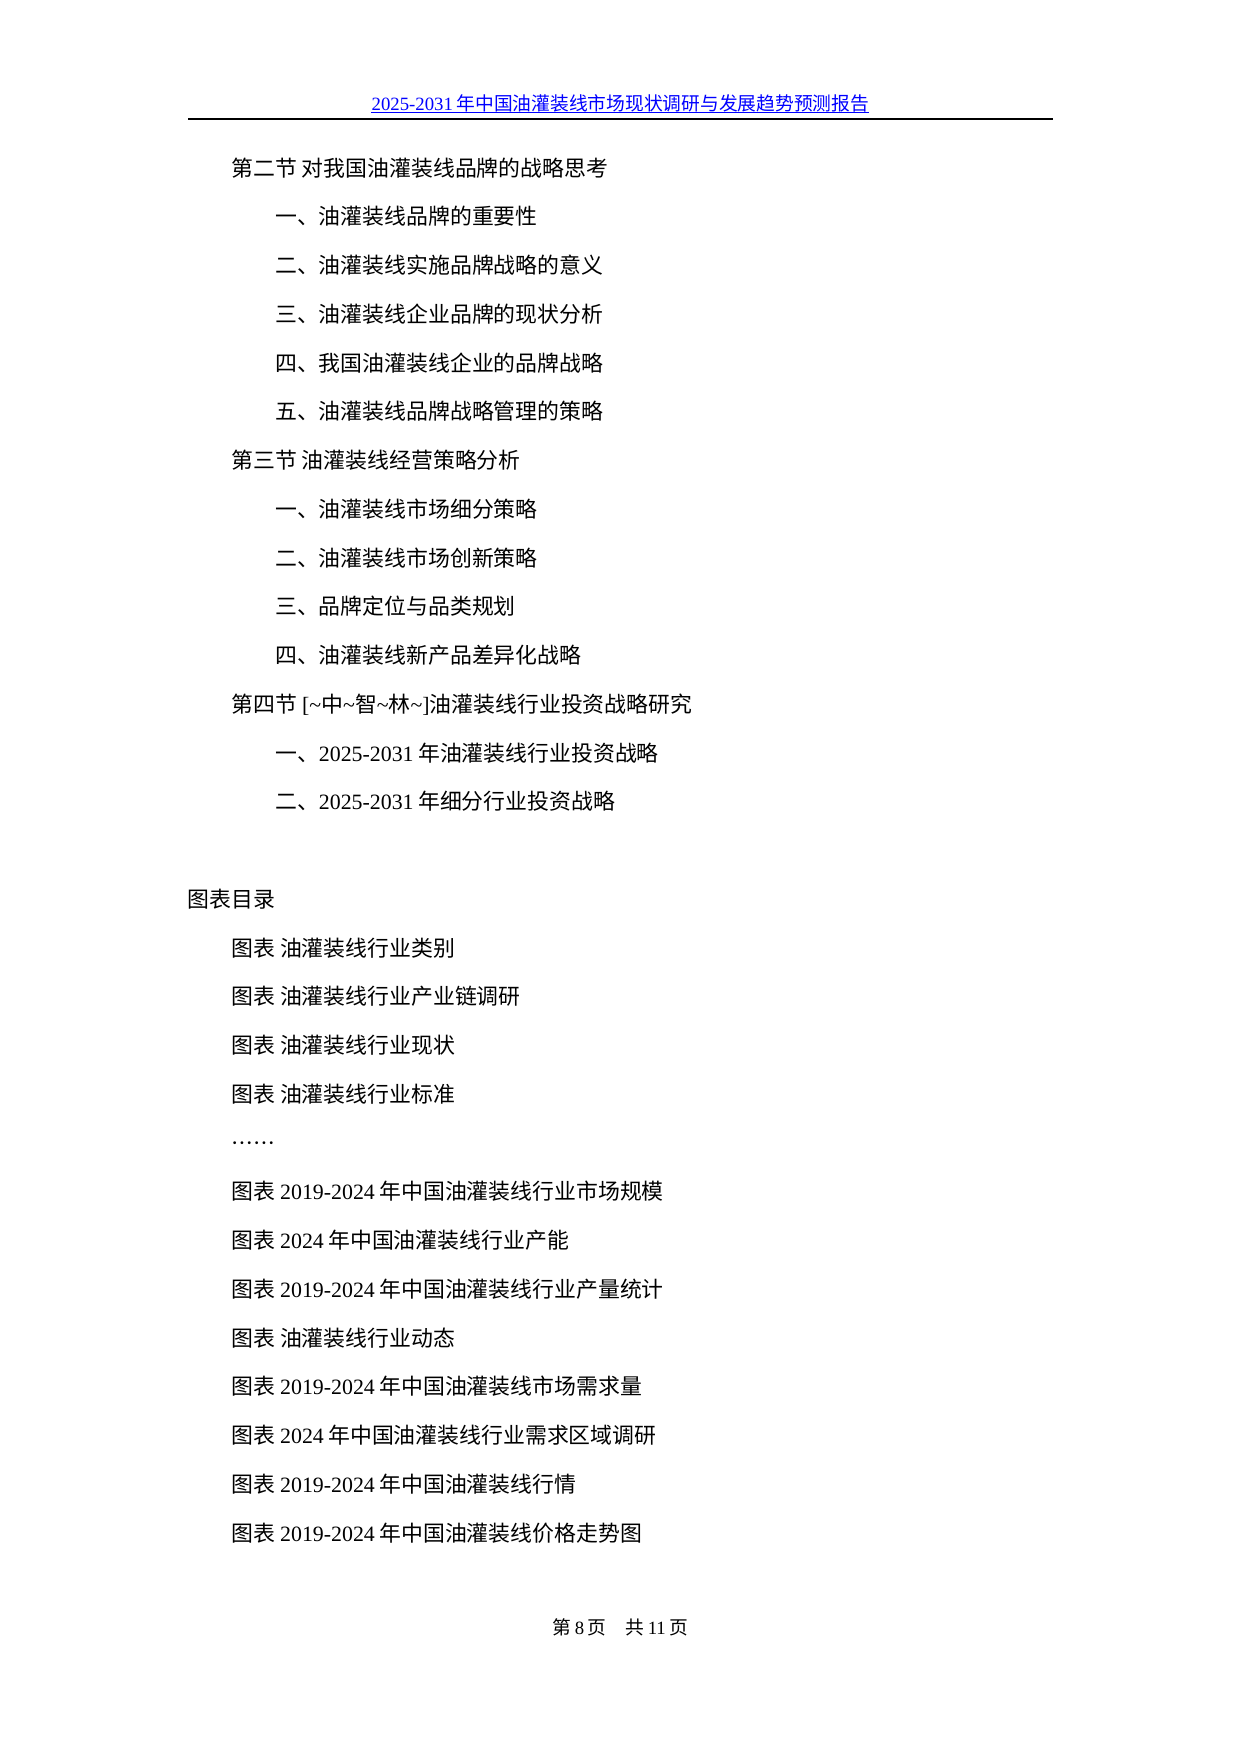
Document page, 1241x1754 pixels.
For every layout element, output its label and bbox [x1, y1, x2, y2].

text [187, 150, 1053, 1548]
